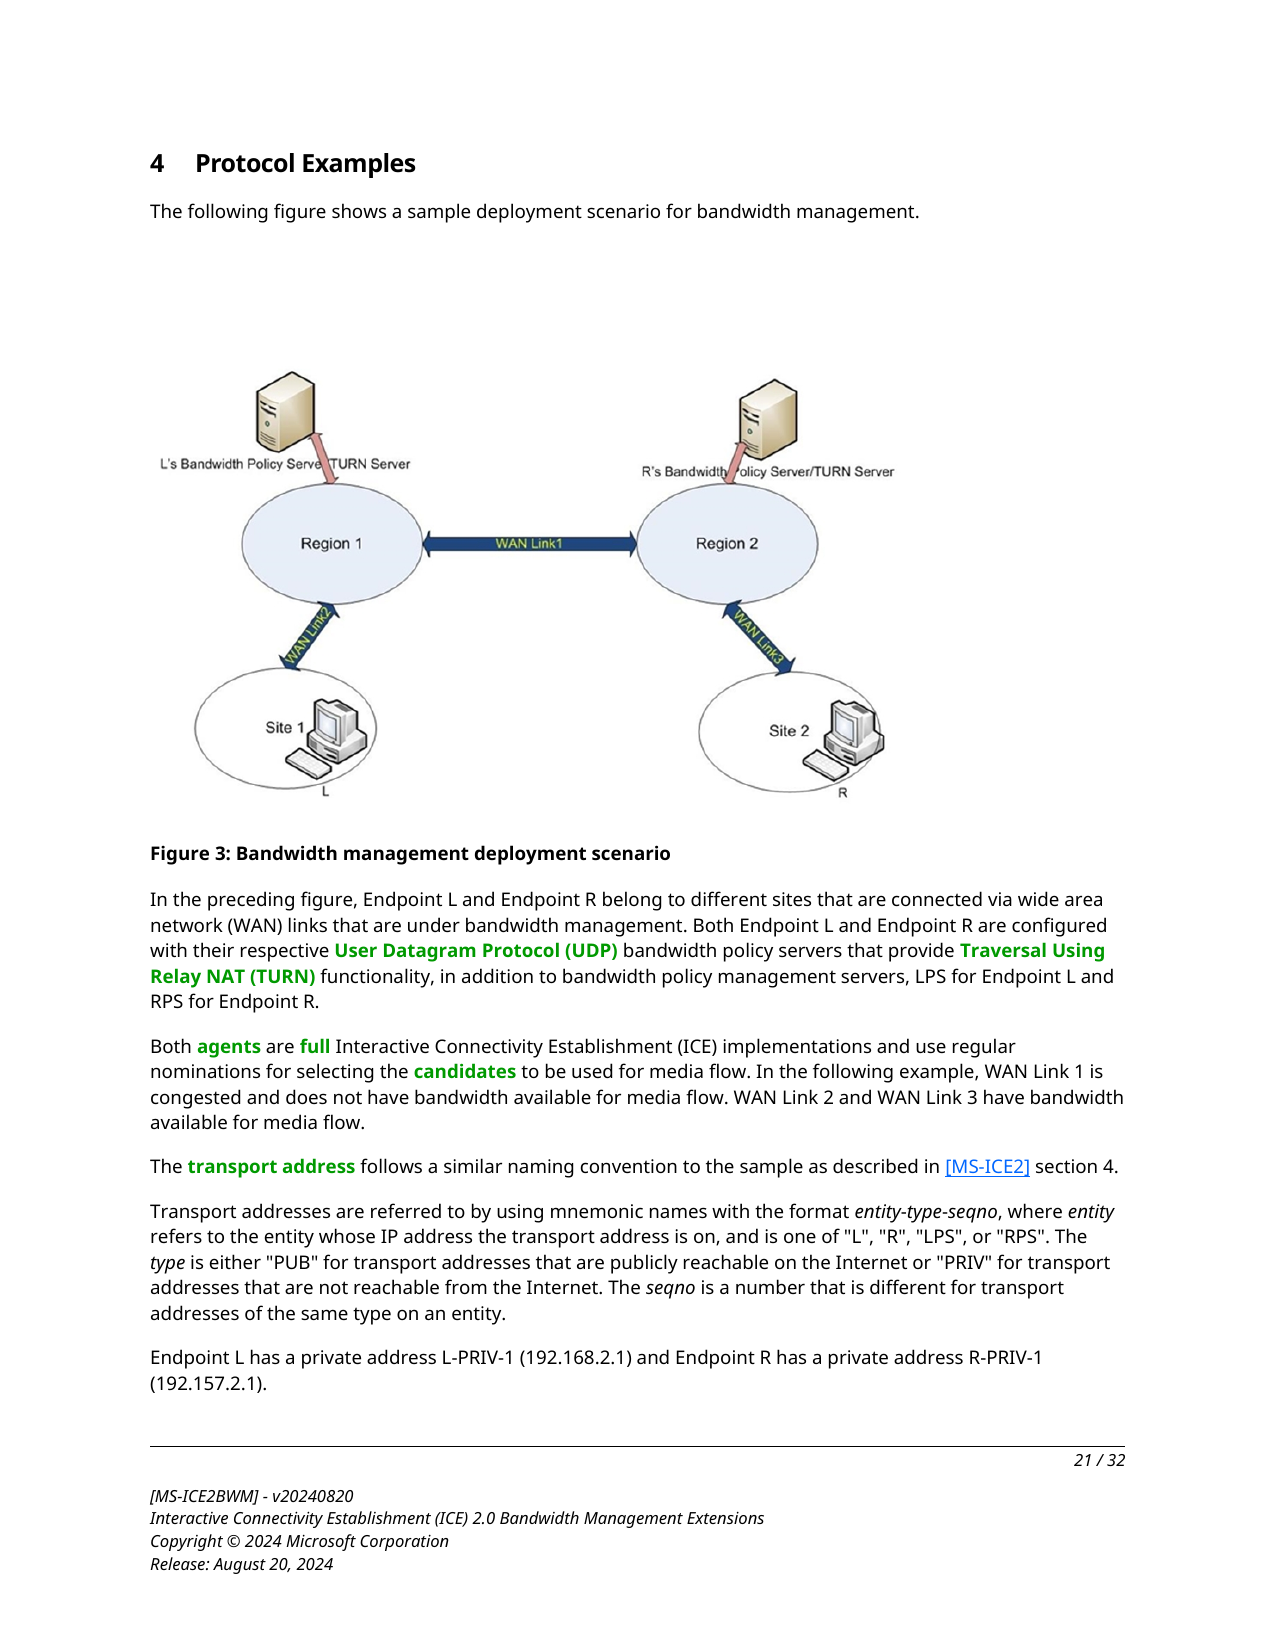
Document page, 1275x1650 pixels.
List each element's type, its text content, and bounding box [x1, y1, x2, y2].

text Both agents are full Interactive Connectivity Establishment (ICE) implementations and use regular nominations for selecting the candidates to be used for media flow. In the following example, WAN Link 1 is congested and does not have bandwidth available for media flow. WAN Link 2 and WAN Link 3 have bandwidth available for media flow. [150, 1033, 1125, 1135]
text The transport address follows a similar naming convention to the sample as described in [MS-ICE2] section 4. [150, 1154, 1125, 1179]
text In the preceding figure, Endpoint L and Endpoint R belong to different sites that are connected via wide area network (WAN) links that are under bandwidth management. Both Endpoint L and Endpoint R are configured with their respective User Datagram Protocol (UDP) bandwidth policy servers that provide Traversal Using Relay NAT (TURN) functionality, in addition to bandwidth policy management servers, LPS for Endpoint L and RPS for Endpoint R. [150, 887, 1125, 1014]
subtitle Protocol Examples [150, 146, 1125, 180]
text Figure 3: Bandwidth management deployment scenario [150, 840, 1125, 866]
text Transport addresses are referred to by using mnemonic names with the format entity-type-seqno, where entity refers to the entity whose IP address the transport address is on, and is one of "L", "R", "LPS", or "RPS". The type is either "PUB" for transport addresses that are publicly reachable on the Internet or "PRIV" for transport addresses that are not reachable from the Internet. The seqno is a number that is different for transport addresses of the same type on an entity. [150, 1198, 1125, 1326]
text The following figure shows a sample deployment scenario for bandwidth management. [150, 199, 1125, 224]
text Endpoint L has a private address L-PRIV-1 (192.168.2.1) and Endpoint R has a private address R-PRIV-1 (192.157.2.1). [150, 1344, 1125, 1395]
